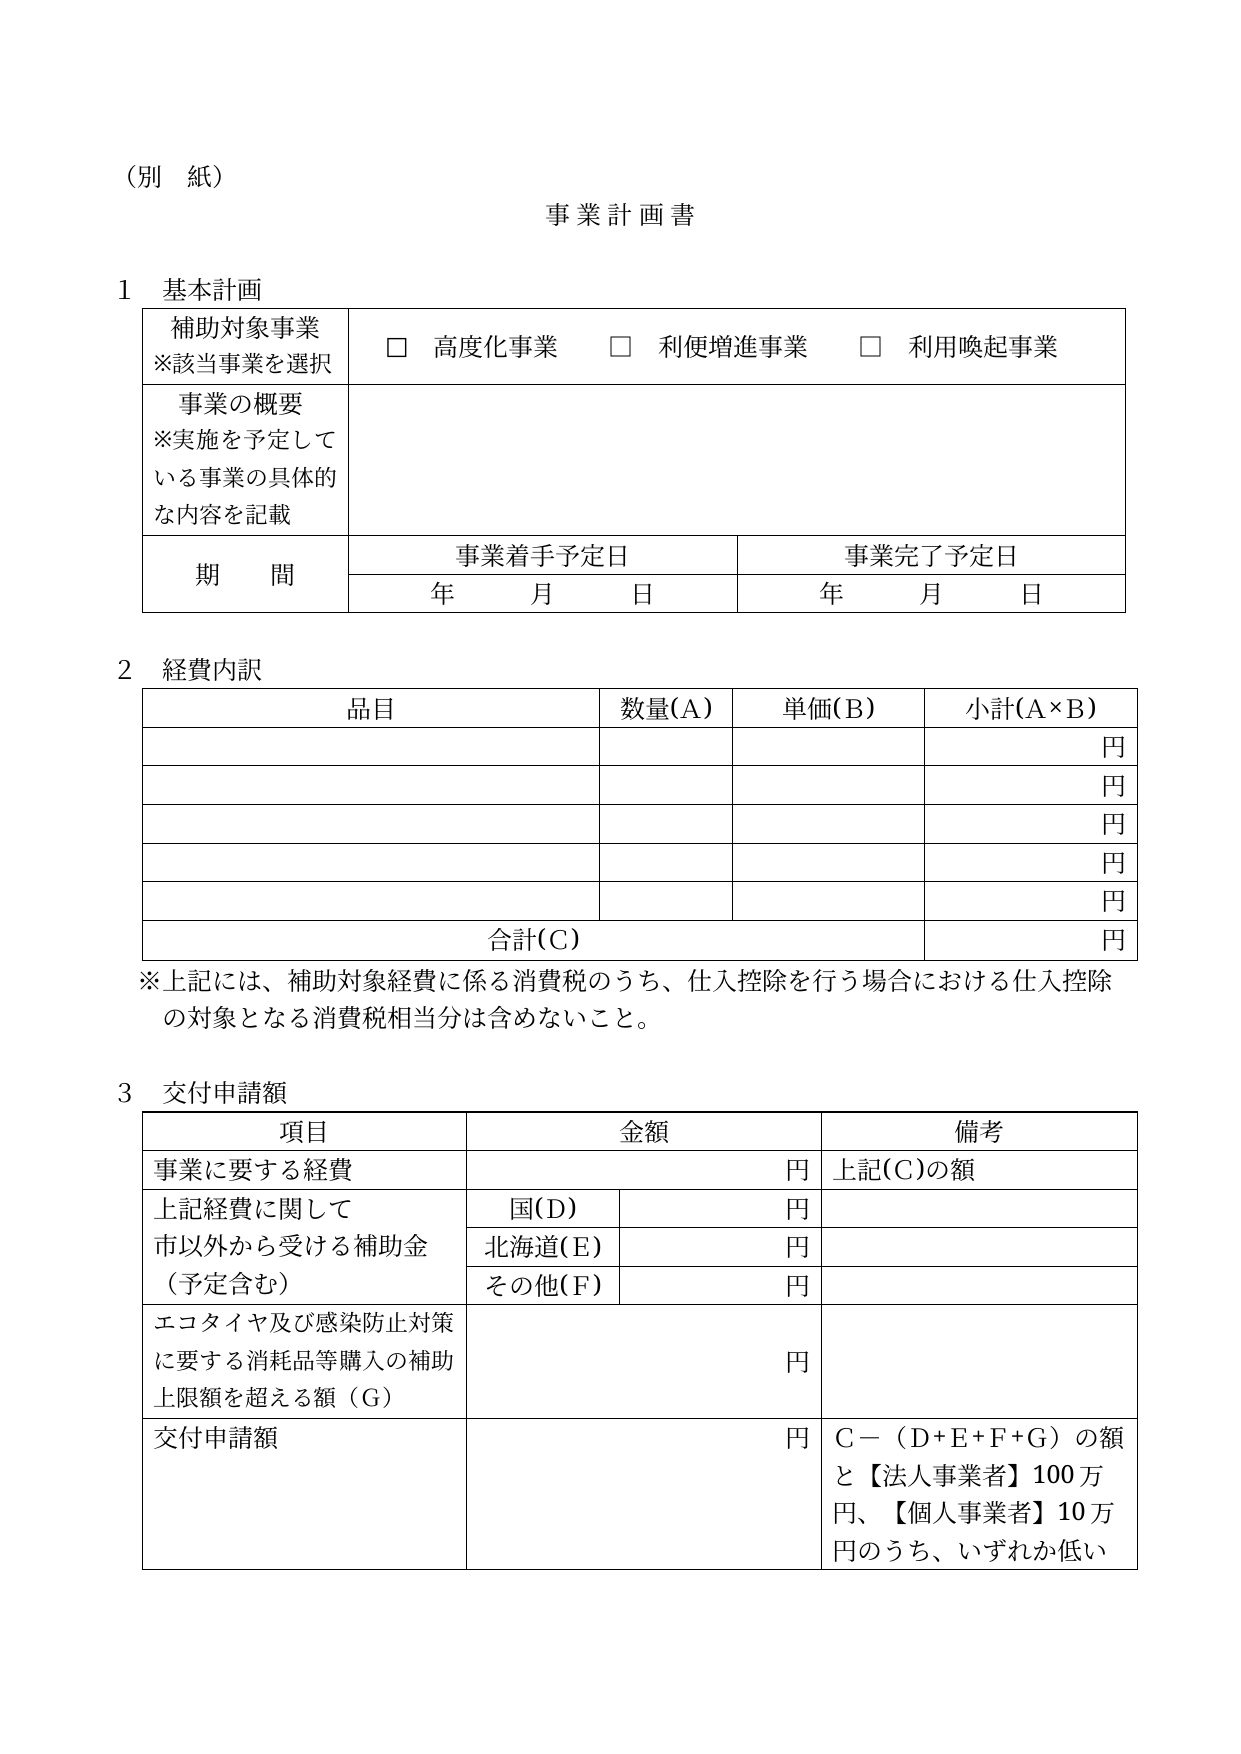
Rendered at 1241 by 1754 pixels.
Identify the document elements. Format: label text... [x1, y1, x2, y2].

table_cell 円 [620, 1228, 821, 1266]
table_cell [733, 805, 924, 842]
table_cell 円 [467, 1305, 821, 1418]
table_cell 交付申請額 [143, 1419, 466, 1569]
table_cell 事業着手予定日 [349, 536, 737, 574]
table_cell [600, 805, 732, 842]
table_cell 年 月 日 [349, 575, 737, 612]
table_cell 北海道(Ｅ) [467, 1228, 619, 1266]
table_cell 事業完了予定日 [738, 536, 1125, 574]
table_cell [822, 1305, 1137, 1418]
table_cell 円 [925, 844, 1137, 881]
table_cell 円 [467, 1151, 821, 1188]
table_cell 円 [925, 728, 1137, 765]
table_cell [143, 844, 599, 881]
table_cell 年 月 日 [738, 575, 1125, 612]
table_cell [733, 728, 924, 765]
table_cell 円 [467, 1419, 821, 1569]
table_cell [822, 1190, 1137, 1227]
text （別 紙） [112, 158, 1128, 196]
table_header 小計(Ａ×Ｂ) [925, 689, 1137, 727]
table_cell [143, 882, 599, 919]
table_header 補助対象事業 ※該当事業を選択 [143, 309, 348, 384]
table_cell 円 [925, 805, 1137, 842]
table_cell 期 間 [143, 536, 348, 612]
table_cell [733, 844, 924, 881]
table_cell [143, 766, 599, 804]
table_cell 上記経費に関して 市以外から受ける補助金 （予定含む） [143, 1190, 466, 1304]
table_header 数量(Ａ) [600, 689, 732, 727]
table_cell [822, 1267, 1137, 1304]
table_header 単価(Ｂ) [733, 689, 924, 727]
text ３ 交付申請額 [112, 1074, 1128, 1111]
table_cell [349, 385, 1125, 535]
table_header 項目 [143, 1113, 466, 1150]
text １ 基本計画 [112, 271, 1128, 308]
table_header 金額 [467, 1113, 821, 1150]
table_cell 円 [925, 766, 1137, 804]
table_cell 上記(Ｃ)の額 [822, 1151, 1137, 1188]
table_cell 合計(Ｃ) [143, 921, 924, 960]
table_header □ 高度化事業 □ 利便増進事業 □ 利用喚起事業 [349, 309, 1125, 384]
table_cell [822, 1419, 1137, 1569]
table_cell 事業に要する経費 [143, 1151, 466, 1188]
table_cell 円 [620, 1267, 821, 1304]
table_header 備考 [822, 1113, 1137, 1150]
table_cell 円 [620, 1190, 821, 1227]
table_cell 事業の概要 ※実施を予定している事業の具体的な内容を記載 [143, 385, 348, 535]
table_cell [733, 882, 924, 919]
table_cell 円 [925, 921, 1137, 960]
table_cell 国(Ｄ) [467, 1190, 619, 1227]
table_cell [600, 844, 732, 881]
table_cell [600, 882, 732, 919]
table_cell [143, 728, 599, 765]
text ２ 経費内訳 [112, 651, 1128, 688]
table_cell その他(Ｆ) [467, 1267, 619, 1304]
table_cell [600, 766, 732, 804]
table_cell エコタイヤ及び感染防止対策に要する消耗品等購入の補助上限額を超える額（Ｇ） [143, 1305, 466, 1418]
text ※上記には、補助対象経費に係る消費税のうち、仕入控除を行う場合における仕入控除の対象となる消費税相当分は含めないこと。 [112, 961, 1128, 1036]
table_cell 円 [925, 882, 1137, 919]
table_cell [600, 728, 732, 765]
table_cell [143, 805, 599, 842]
text 事 業 計 画 書 [112, 196, 1128, 233]
table_cell [822, 1228, 1137, 1266]
table_header 品目 [143, 689, 599, 727]
table_cell [733, 766, 924, 804]
